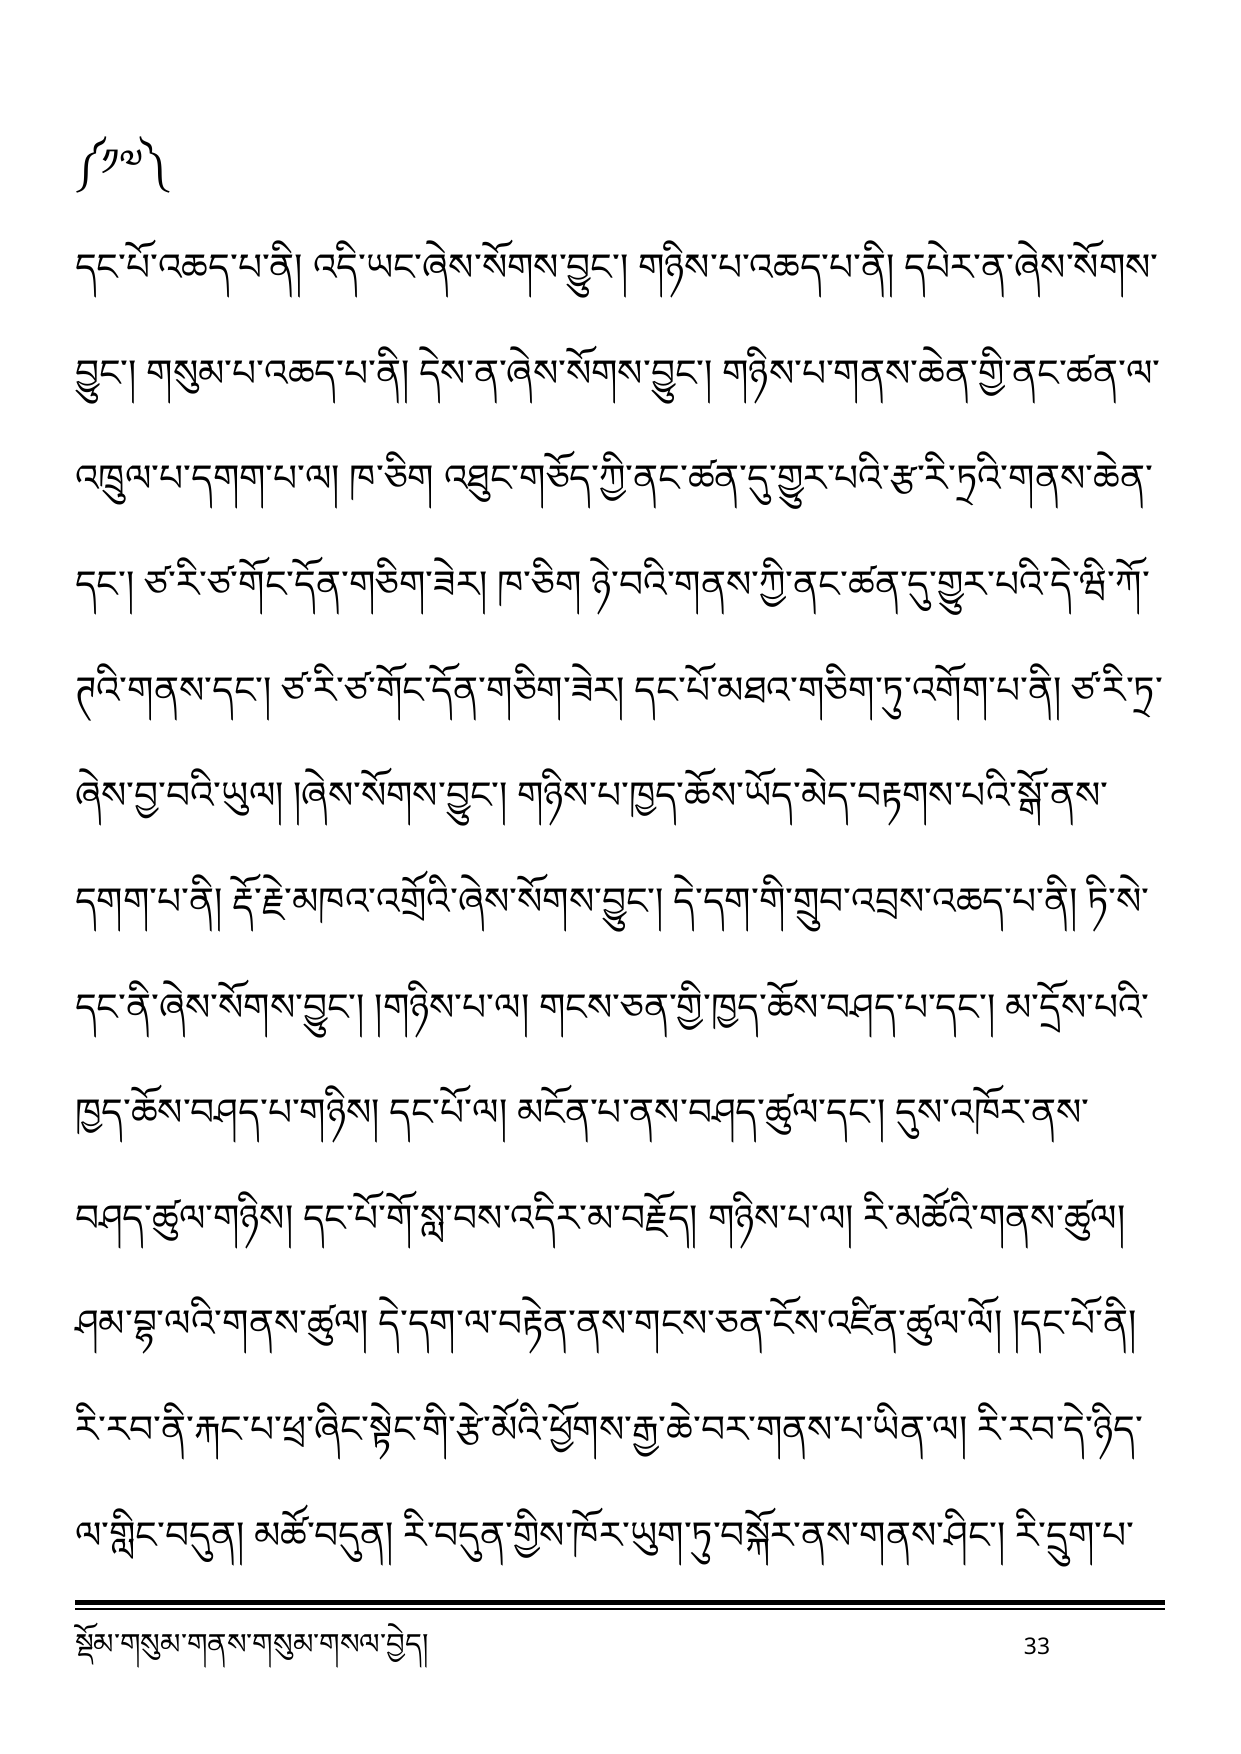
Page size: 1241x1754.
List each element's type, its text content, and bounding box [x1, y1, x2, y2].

text ༼༡༧༽ [75, 120, 1165, 226]
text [75, 226, 1165, 1599]
